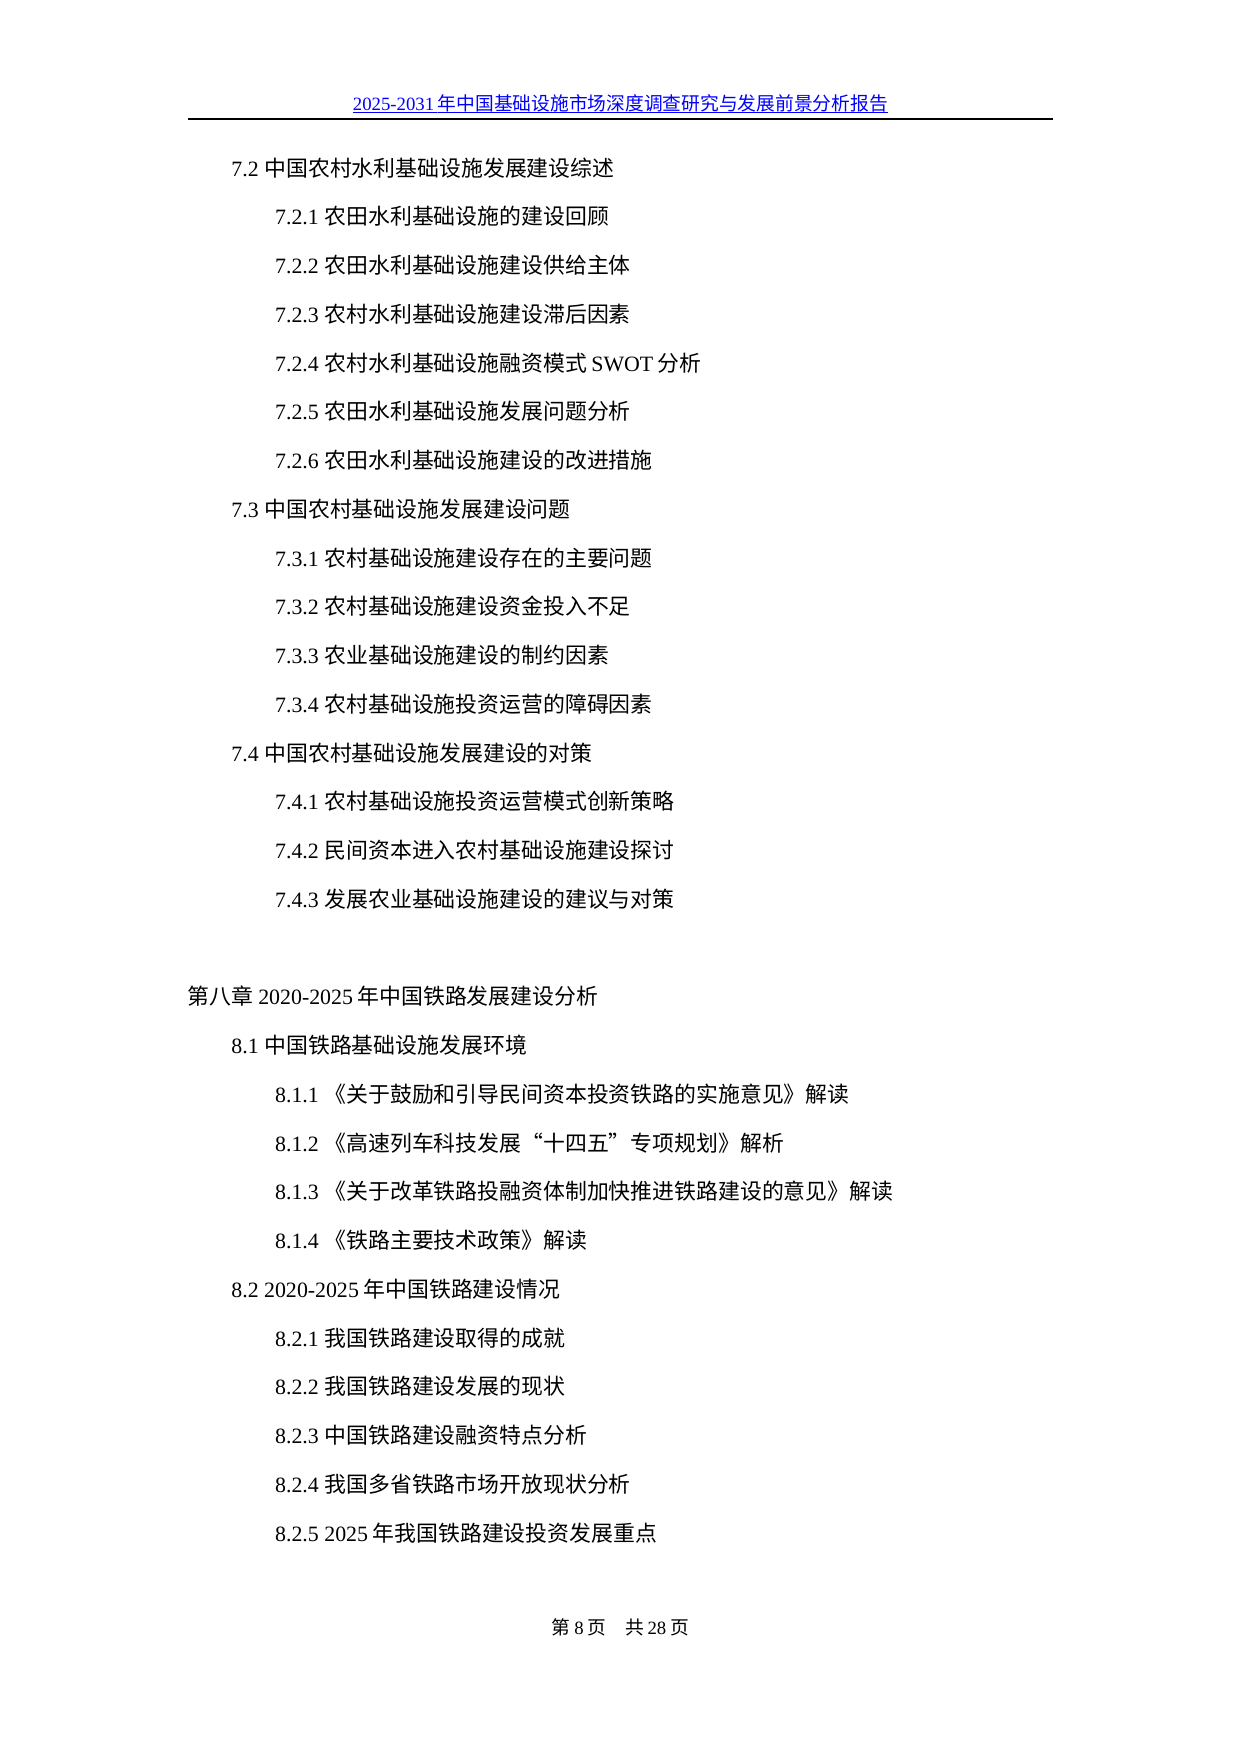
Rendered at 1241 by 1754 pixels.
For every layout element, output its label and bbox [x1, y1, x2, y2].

text [187, 150, 1053, 1548]
